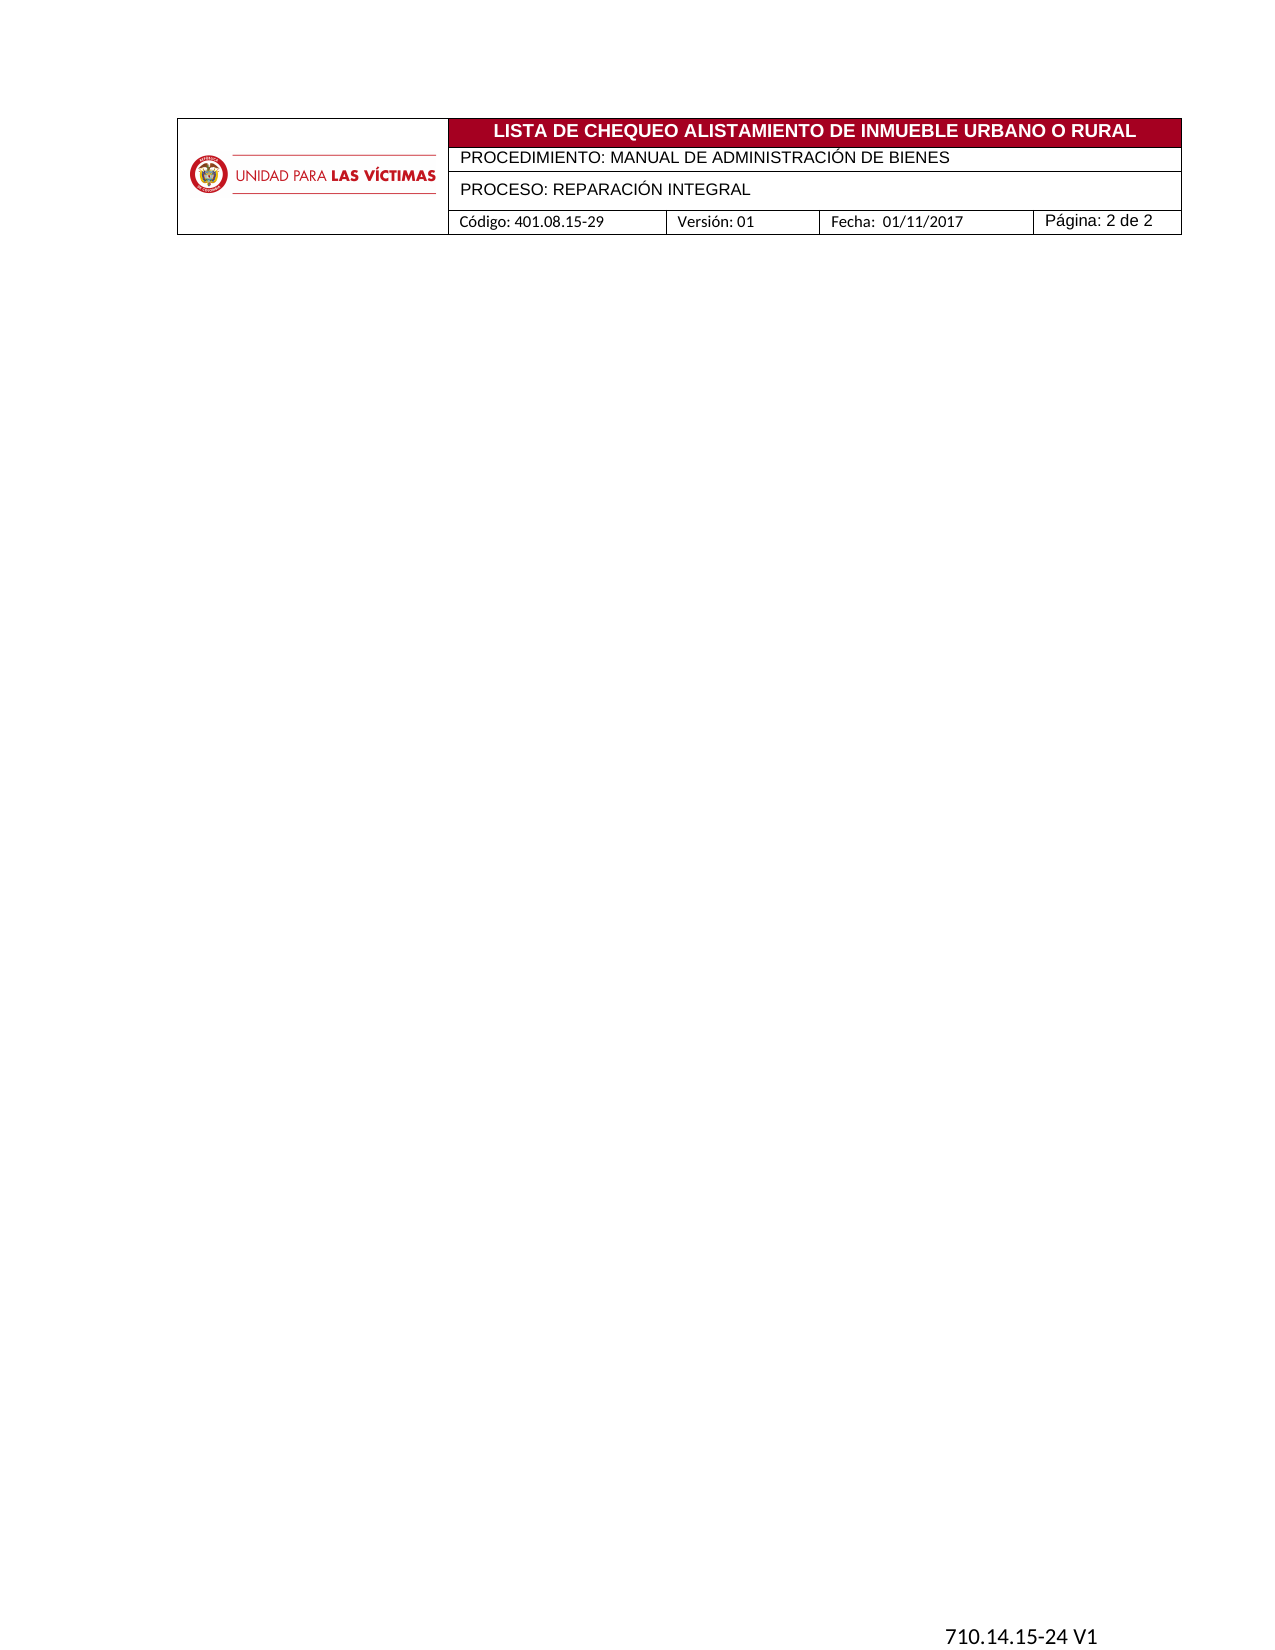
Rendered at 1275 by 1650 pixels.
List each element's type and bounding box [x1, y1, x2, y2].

picture [190, 151, 437, 198]
